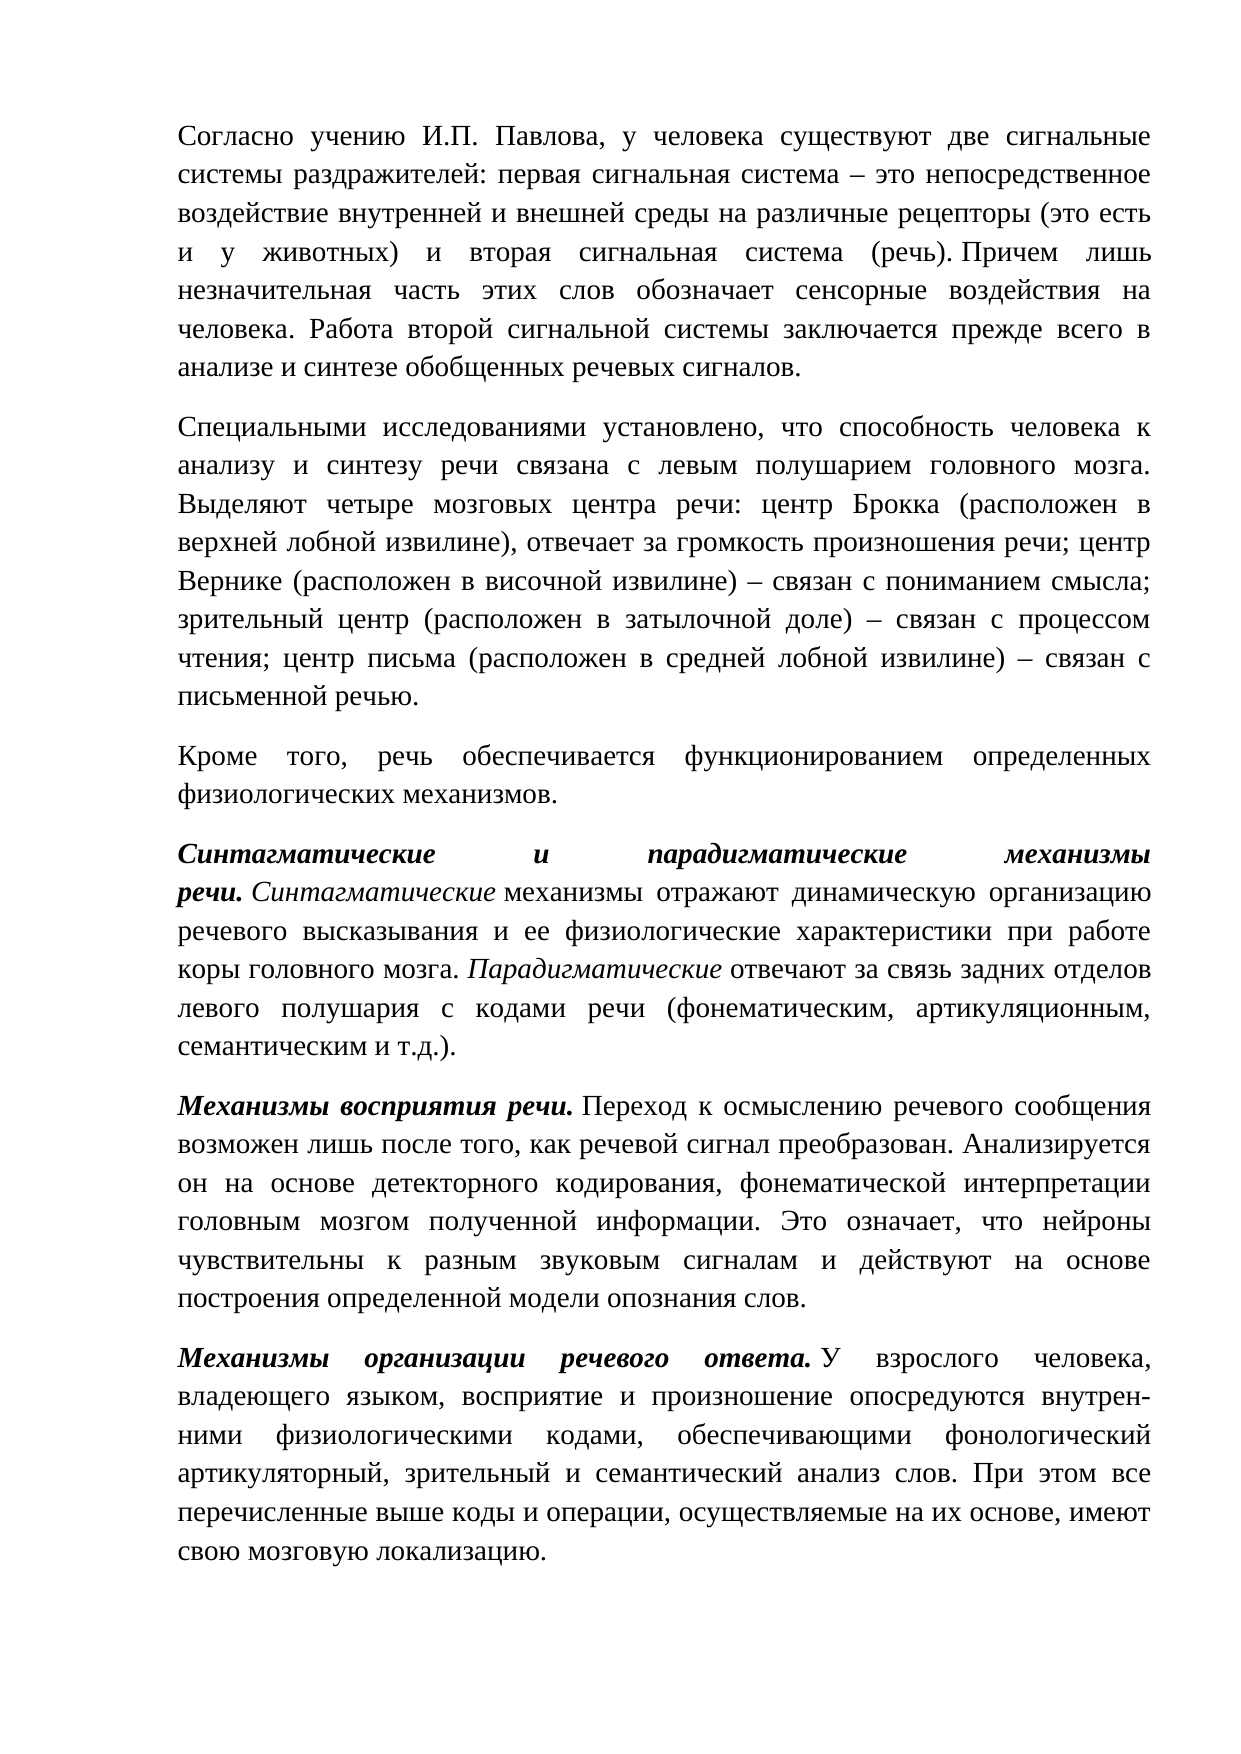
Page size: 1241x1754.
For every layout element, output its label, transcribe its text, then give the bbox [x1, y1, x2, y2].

text Механизмы организации речевого ответа. У взрослого человека, владеющего языком, восприятие и произношение опосредуются внутрен-ними физиологическими кодами, обеспечивающими фонологический артикуляторный, зрительный и семантический анализ слов. При этом все перечисленные выше коды и операции, осуществляемые на их основе, имеют свою мозговую локализацию. [177, 1340, 1152, 1566]
text Специальными исследованиями установлено, что способность человека к анализу и синтезу речи связана с левым полушарием головного мозга. Выделяют четыре мозговых центра речи: центр Брокка (расположен в верхней лобной извилине), отвечает за громкость произношения речи; центр Вернике (расположен в височной извилине) – связан с пониманием смысла; зрительный центр (расположен в затылочной доле) – связан с процессом чтения; центр письма (расположен в средней лобной извилине) – связан с письменной речью. [177, 409, 1152, 712]
text Механизмы восприятия речи. Переход к осмыслению речевого сообщения возможен лишь после того, как речевой сигнал преобразован. Анализируется он на основе детекторного кодирования, фонематической интерпретации головным мозгом полученной информации. Это означает, что нейроны чувствительны к разным звуковым сигналам и действуют на основе построения определенной модели опознания слов. [177, 1088, 1152, 1314]
text Согласно учению И.П. Павлова, у человека существуют две сигнальные системы раздражителей: первая сигнальная система – это непосредственное воздействие внутренней и внешней среды на различные рецепторы (это есть и у животных) и вторая сигнальная система (речь). Причем лишь незначительная часть этих слов обозначает сенсорные воздействия на человека. Работа второй сигнальной системы заключается прежде всего в анализе и синтезе обобщенных речевых сигналов. [177, 118, 1152, 383]
text Синтагматические и парадигматические механизмы речи. Синтагматические механизмы отражают динамическую организацию речевого высказывания и ее физиологические характеристики при работе коры головного мозга. Парадигматические отвечают за связь задних отделов левого полушария с кодами речи (фонематическим, артикуляционным, семантическим и т.д.). [177, 836, 1152, 1062]
text Кроме того, речь обеспечивается функционированием определенных физиологических механизмов. [177, 738, 1152, 810]
